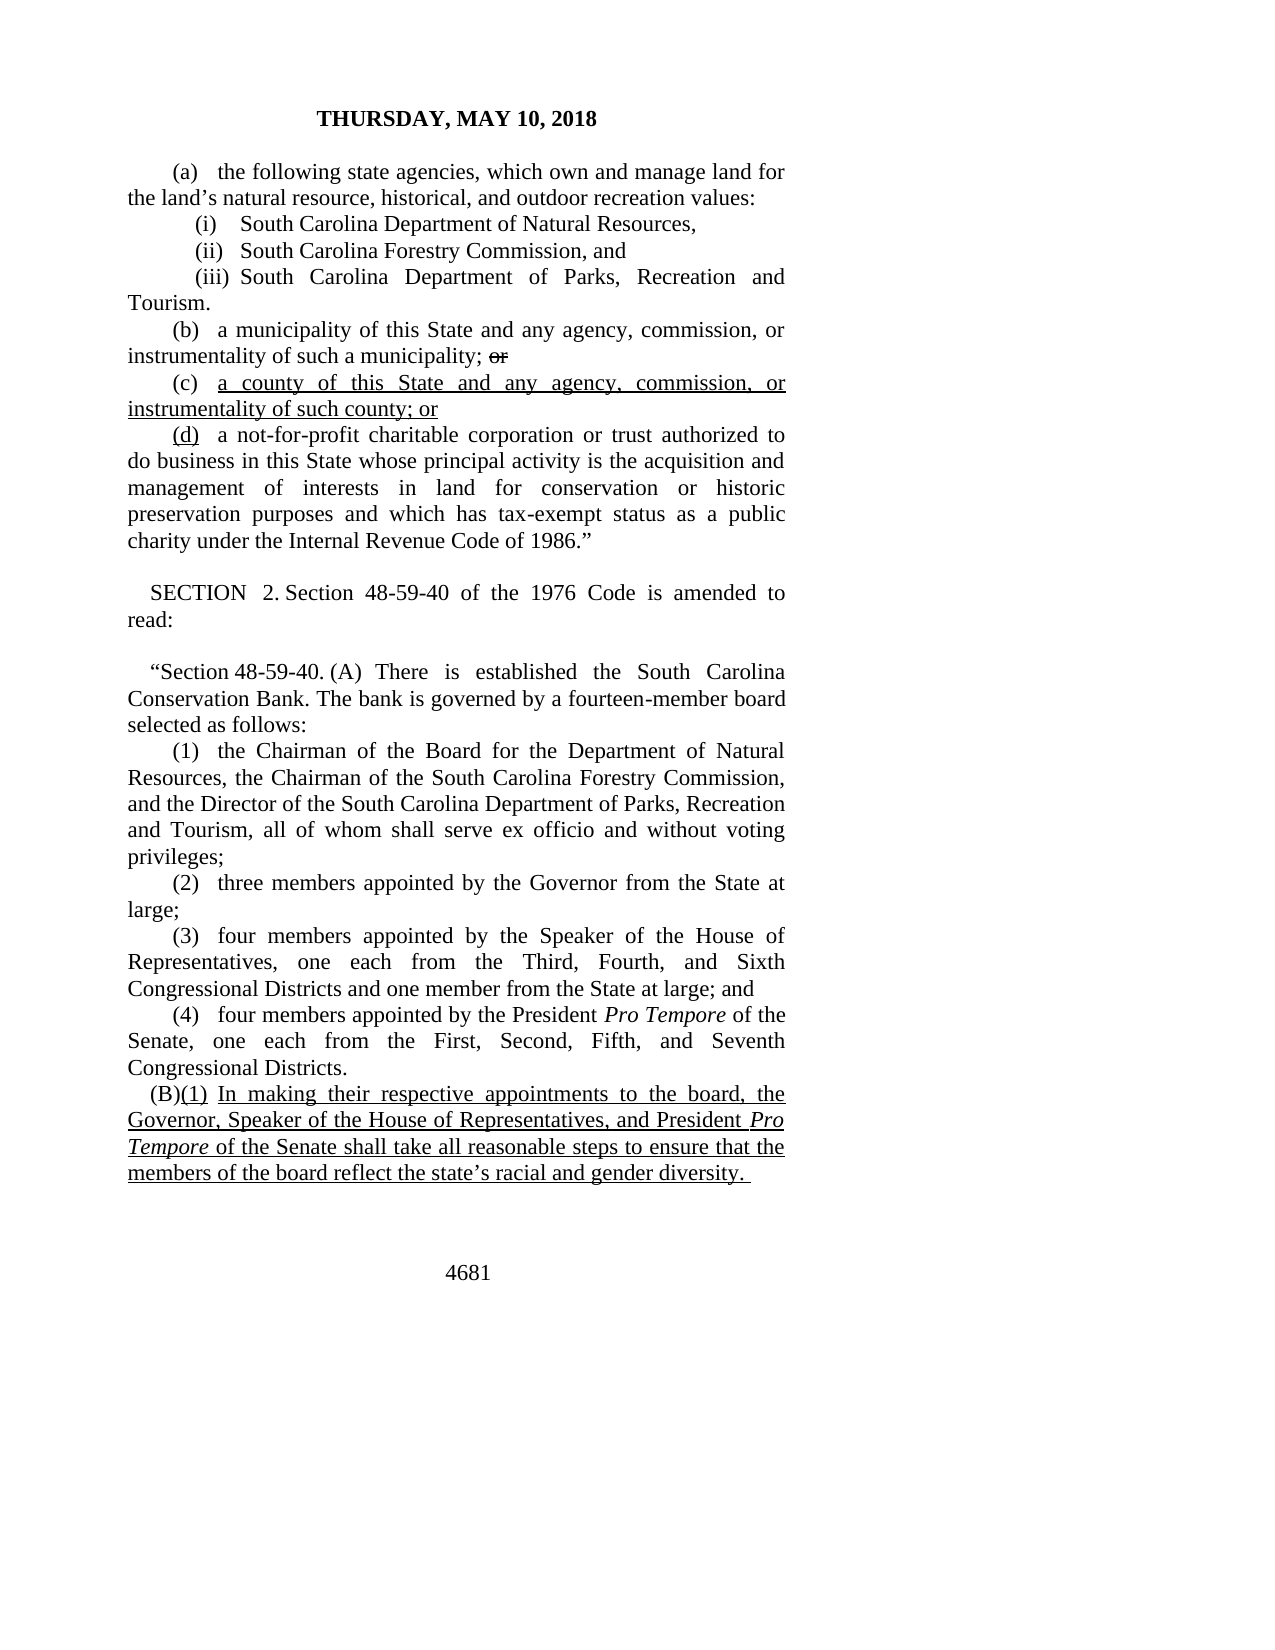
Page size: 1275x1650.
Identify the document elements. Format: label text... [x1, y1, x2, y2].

text (2) three members appointed by the Governor from the State at large; [127, 869, 786, 922]
text (c) a county of this State and any agency, commission, or instrumentality of such county; or [127, 368, 786, 421]
text (d) a not-for-profit charitable corporation or trust authorized to do business in this State whose principal activity is the acquisition and management of interests in land for conservation or historic preservation purposes and which has tax-exempt status as a public charity under the Internal Revenue Code of 1986.” [127, 421, 786, 553]
text (i) South Carolina Department of Natural Resources, [127, 210, 786, 237]
text (b) a municipality of this State and any agency, commission, or instrumentality of such a municipality; or [127, 316, 786, 368]
text (3) four members appointed by the Speaker of the House of Representatives, one each from the Third, Fourth, and Sixth Congressional Districts and one member from the State at large; and [127, 922, 786, 1001]
text (a) the following state agencies, which own and manage land for the land’s natural resource, historical, and outdoor recreation values: [127, 158, 786, 210]
text (ii) South Carolina Forestry Commission, and [127, 237, 786, 263]
text (1) the Chairman of the Board for the Department of Natural Resources, the Chairman of the South Carolina Forestry Commission, and the Director of the South Carolina Department of Parks, Recreation and Tourism, all of whom shall serve ex officio and without voting privileges; [127, 737, 786, 869]
text “Section 48-59-40. (A) There is established the South Carolina Conservation Bank. The bank is governed by a fourteen-member board selected as follows: [127, 658, 786, 737]
text SECTION 2. Section 48-59-40 of the 1976 Code is amended to read: [127, 579, 786, 632]
text (B)(1) In making their respective appointments to the board, the Governor, Speaker of the House of Representatives, and President Pro Tempore of the Senate shall take all reasonable steps to ensure that the members of the board reflect the state’s racial and gender diversity. [127, 1080, 786, 1186]
text (iii) South Carolina Department of Parks, Recreation and Tourism. [127, 263, 786, 316]
text (4) four members appointed by the President Pro Tempore of the Senate, one each from the First, Second, Fifth, and Seventh Congressional Districts. [127, 1001, 786, 1080]
